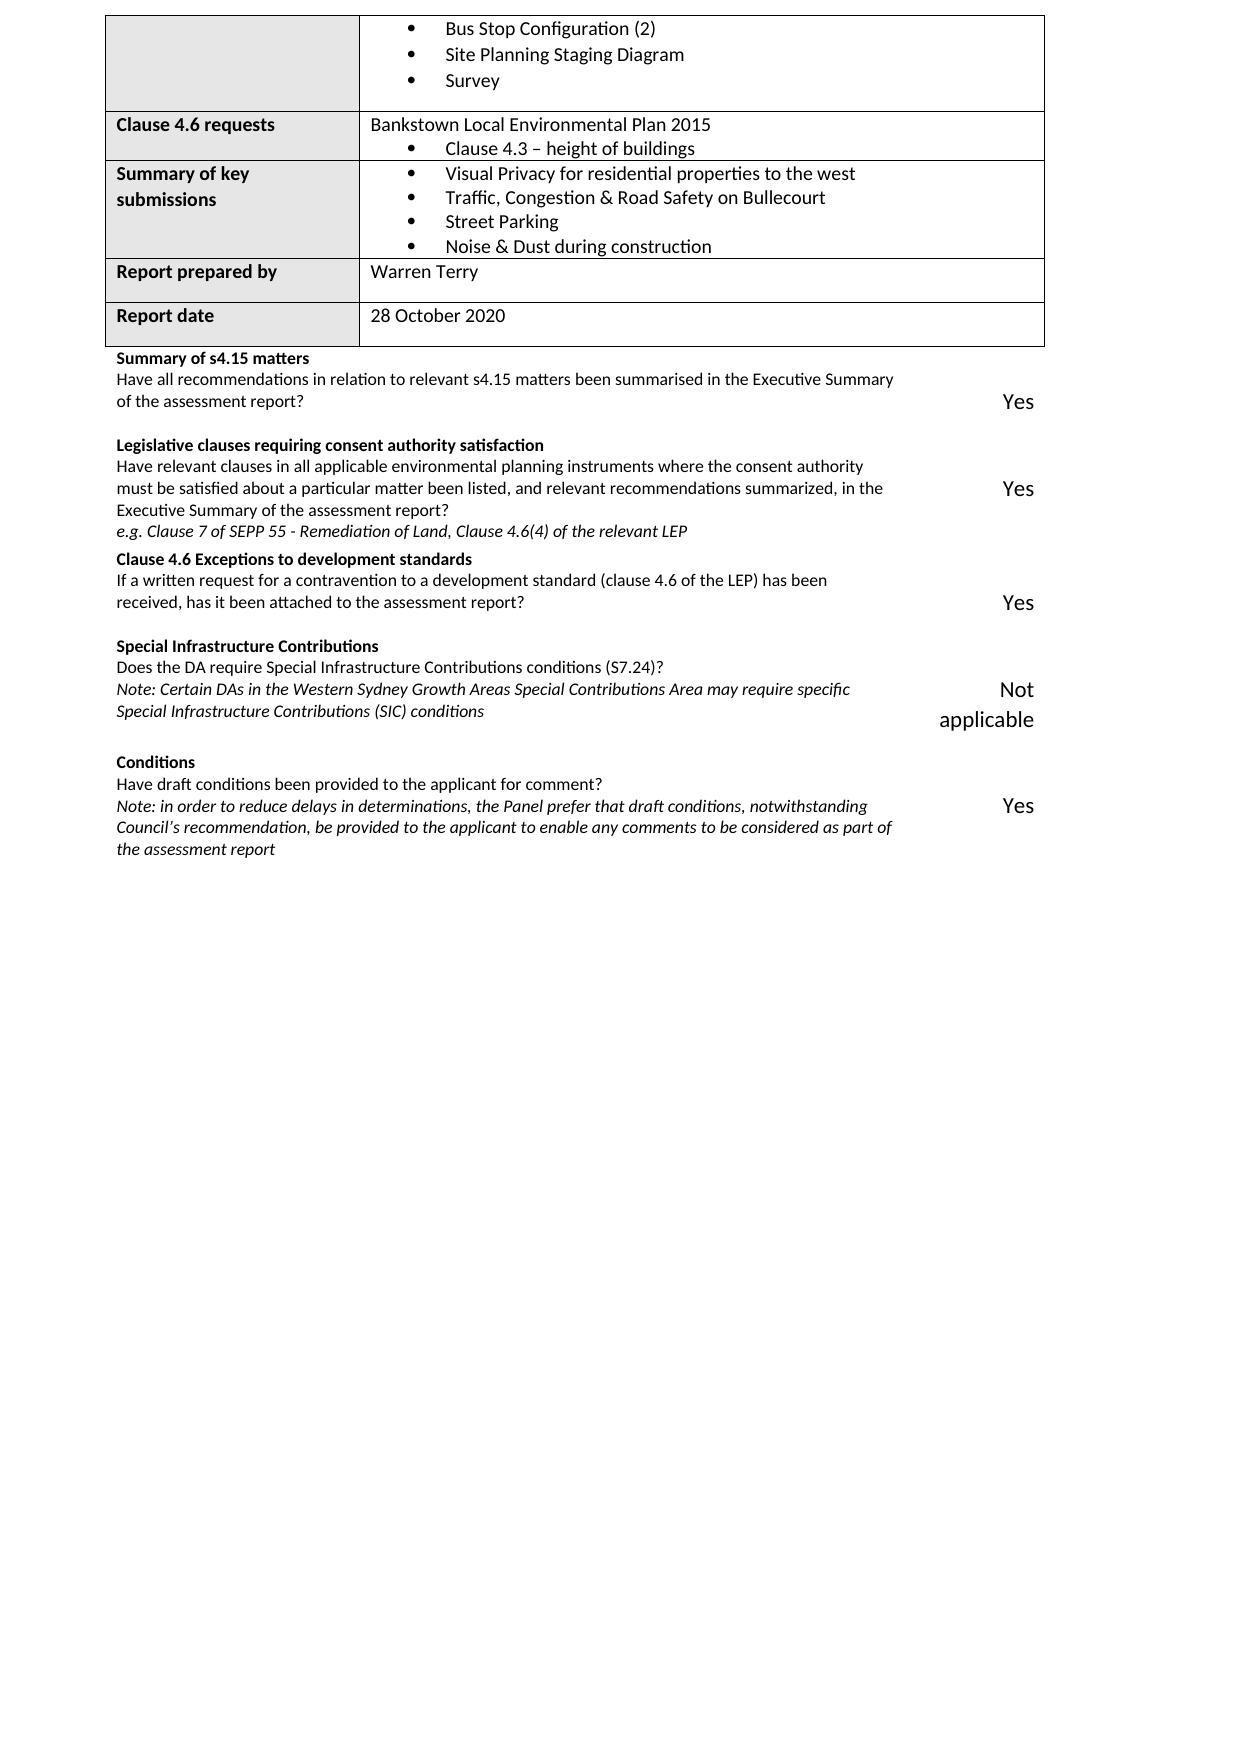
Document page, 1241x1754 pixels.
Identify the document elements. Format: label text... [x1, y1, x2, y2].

table_cell Report date [106, 303, 359, 346]
table_cell [907, 347, 1045, 434]
table_cell Summary of s4.15 matters Have all recommendations in relation to relevant s4.15 matters been summarised in the Executive Summary of the assessment report? [105, 347, 907, 434]
table_cell [907, 434, 1045, 548]
table_cell Legislative clauses requiring consent authority satisfaction Have relevant clauses in all applicable environmental planning instruments where the consent authority must be satisfied about a particular matter been listed, and relevant recommendations summarized, in the Executive Summary of the assessment report? e.g. Clause 7 of SEPP 55 - Remediation of Land, Clause 4.6(4) of the relevant LEP [105, 434, 907, 548]
table_cell [907, 752, 1045, 878]
table_cell Special Infrastructure Contributions Does the DA require Special Infrastructure Contributions conditions (S7.24)? Note: Certain DAs in the Western Sydney Growth Areas Special Contributions Area may require specific Special Infrastructure Contributions (SIC) conditions [105, 635, 907, 752]
table_cell Warren Terry [360, 259, 1044, 302]
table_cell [106, 16, 359, 111]
table_cell Clause 4.6 requests [106, 112, 359, 160]
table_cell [360, 16, 1044, 111]
table_cell Conditions Have draft conditions been provided to the applicant for comment? Note: in order to reduce delays in determinations, the Panel prefer that draft conditions, notwithstanding Council’s recommendation, be provided to the applicant to enable any comments to be considered as part of the assessment report [105, 752, 907, 878]
table_cell Report prepared by [106, 259, 359, 302]
table_cell [360, 303, 1044, 346]
table_cell [907, 635, 1045, 752]
table_cell Clause 4.6 Exceptions to development standards If a written request for a contravention to a development standard (clause 4.6 of the LEP) has been received, has it been attached to the assessment report? [105, 548, 907, 635]
table_cell Bankstown Local Environmental Plan 2015 Clause 4.3 – height of buildings [360, 112, 1044, 160]
table_cell [907, 548, 1045, 635]
table_cell Visual Privacy for residential properties to the west Traffic, Congestion & Road Safety on Bullecourt Street Parking Noise & Dust during construction [360, 161, 1044, 258]
table_cell Summary of key submissions [106, 161, 359, 258]
